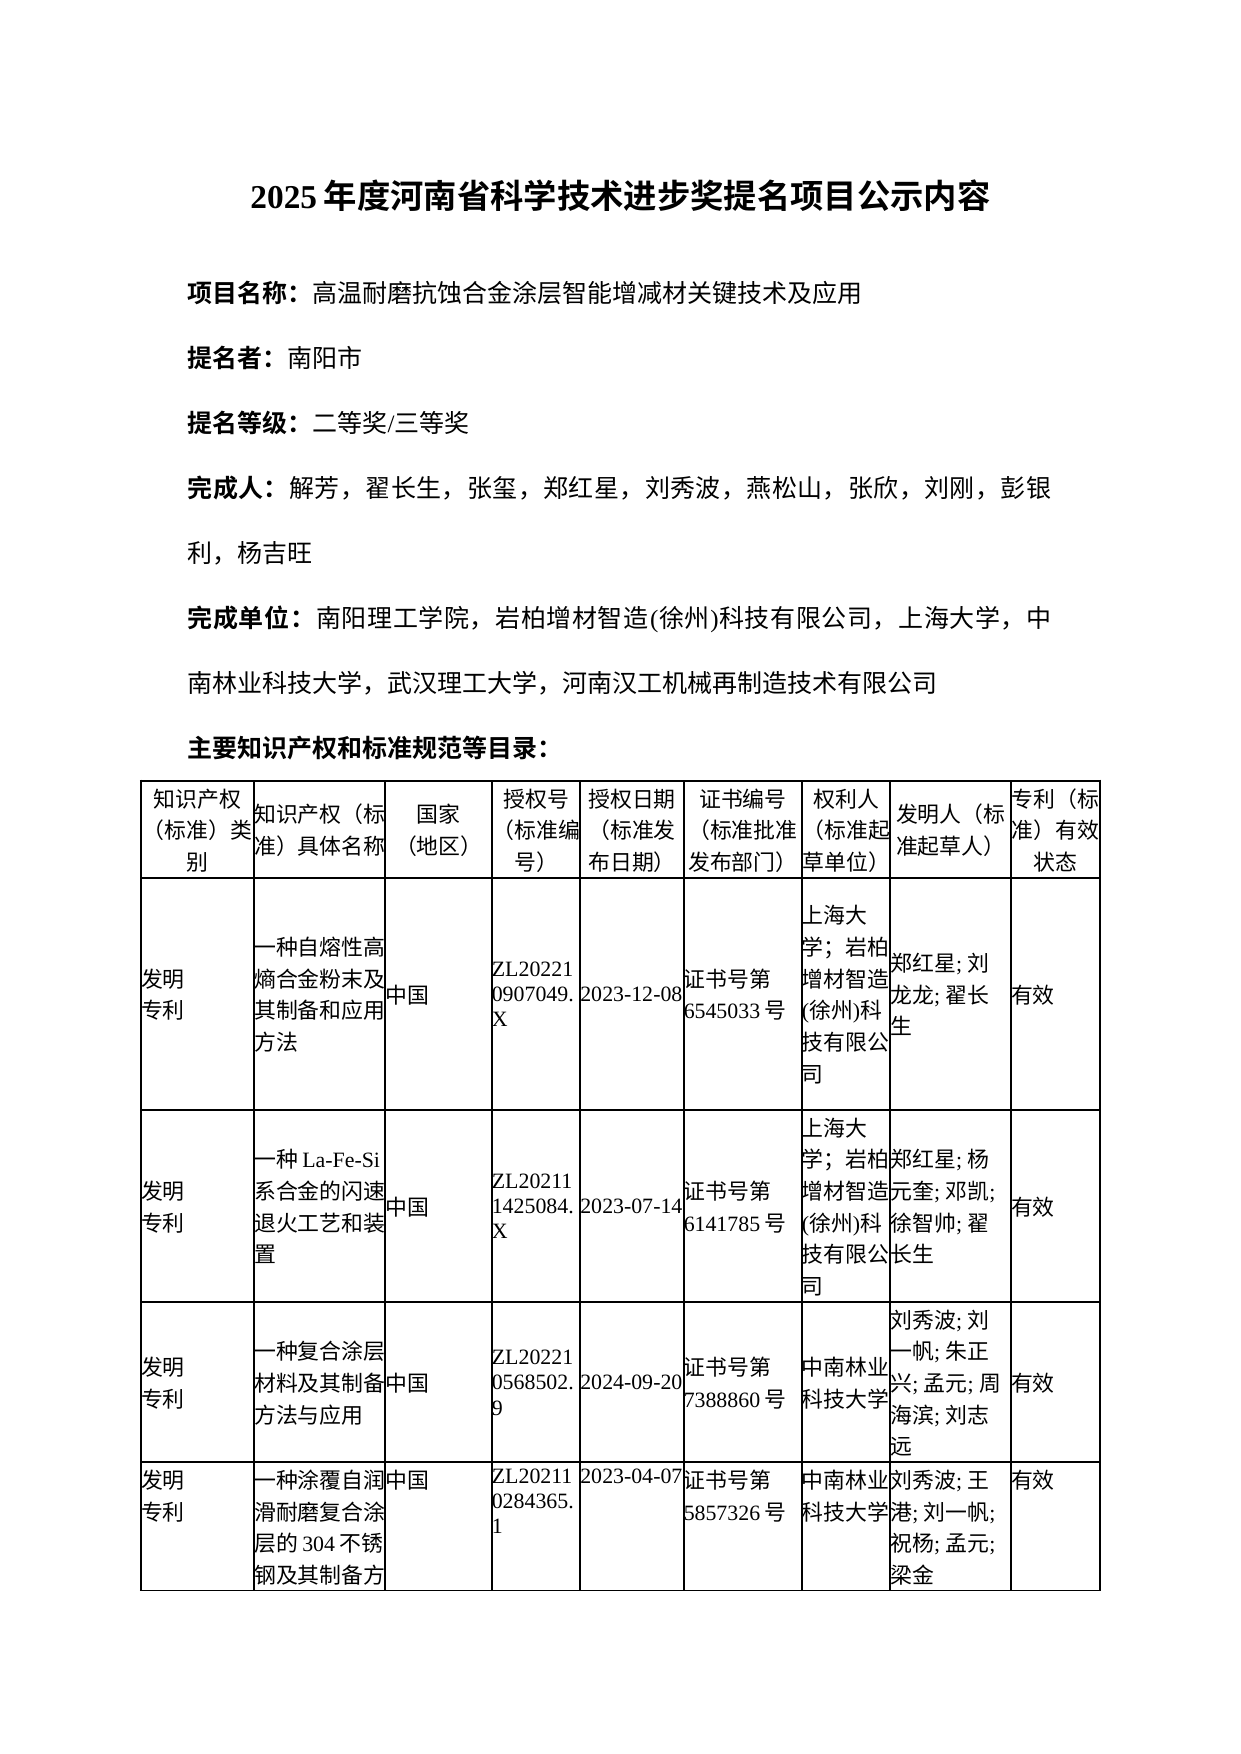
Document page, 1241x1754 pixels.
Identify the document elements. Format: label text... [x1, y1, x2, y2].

table_header 发明人（标准起草人） [891, 782, 1010, 877]
table_header 知识产权（标准）具体名称 [255, 782, 384, 877]
table_header 专利（标准）有效状态 [1012, 782, 1099, 877]
table_header 权利人（标准起草单位） [803, 782, 889, 877]
table_cell 有效 [1012, 879, 1099, 1108]
table_cell 中国 [386, 879, 491, 1108]
table_cell 中南林业科技大学 [803, 1463, 889, 1590]
table_cell ZL202210907049.X [493, 879, 579, 1108]
text 完成人：解芳，翟长生，张玺，郑红星，刘秀波，燕松山，张欣，刘刚，彭银利，杨吉旺 [187, 454, 1053, 584]
table_cell ZL202110284365.1 [493, 1463, 579, 1590]
table_cell 上海大学；岩柏增材智造(徐州)科技有限公司 [803, 879, 889, 1108]
table_cell 发明 专利 [142, 1303, 253, 1461]
table_cell 发明 专利 [142, 879, 253, 1108]
table_cell 2024-09-20 [581, 1303, 683, 1461]
table_cell 有效 [1012, 1303, 1099, 1461]
table_cell 2023-07-14 [581, 1111, 683, 1301]
text 提名者：南阳市 [187, 324, 1053, 389]
table_cell 发明 专利 [142, 1463, 253, 1590]
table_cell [255, 1463, 384, 1590]
table_header 授权号（标准编号） [493, 782, 579, 877]
table_cell 证书号第6141785号 [685, 1111, 801, 1301]
table_cell 证书号第6545033号 [685, 879, 801, 1108]
table_cell 郑红星; 刘龙龙; 翟长生 [891, 879, 1010, 1108]
text 完成单位：南阳理工学院，岩柏增材智造(徐州)科技有限公司，上海大学，中南林业科技大学，武汉理工大学，河南汉工机械再制造技术有限公司 [187, 584, 1053, 714]
text 主要知识产权和标准规范等目录： [187, 714, 1053, 779]
table_cell 中国 [386, 1463, 491, 1590]
table_cell 中国 [386, 1111, 491, 1301]
table_cell 一种自熔性高熵合金粉末及其制备和应用方法 [255, 879, 384, 1108]
table_cell 证书号第5857326号 [685, 1463, 801, 1590]
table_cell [891, 1463, 1010, 1590]
table_cell 一种复合涂层材料及其制备方法与应用 [255, 1303, 384, 1461]
table_cell 有效 [1012, 1111, 1099, 1301]
text 项目名称：高温耐磨抗蚀合金涂层智能增减材关键技术及应用 [187, 259, 1053, 324]
table_cell 一种La-Fe-Si系合金的闪速退火工艺和装置 [255, 1111, 384, 1301]
table_cell 发明 专利 [142, 1111, 253, 1301]
table_cell 中南林业科技大学 [803, 1303, 889, 1461]
text 提名等级：二等奖/三等奖 [187, 389, 1053, 454]
table_header 知识产权（标准）类别 [142, 782, 253, 877]
table_cell 上海大学；岩柏增材智造(徐州)科技有限公司 [803, 1111, 889, 1301]
table_cell 2023-04-07 [581, 1463, 683, 1590]
table_header 证书编号 （标准批准发布部门） [685, 782, 801, 877]
table_cell 刘秀波; 刘一帆; 朱正兴; 孟元; 周海滨; 刘志远 [891, 1303, 1010, 1461]
table_header 国家 （地区） [386, 782, 491, 877]
table_cell 证书号第7388860号 [685, 1303, 801, 1461]
table_cell 有效 [1012, 1463, 1099, 1590]
table_cell ZL202111425084.X [493, 1111, 579, 1301]
table_cell 中国 [386, 1303, 491, 1461]
text 2025年度河南省科学技术进步奖提名项目公示内容 [187, 162, 1053, 227]
table_cell 郑红星; 杨元奎; 邓凯; 徐智帅; 翟长生 [891, 1111, 1010, 1301]
table_cell ZL202210568502.9 [493, 1303, 579, 1461]
table_header 授权日期（标准发布日期） [581, 782, 683, 877]
table_cell 2023-12-08 [581, 879, 683, 1108]
